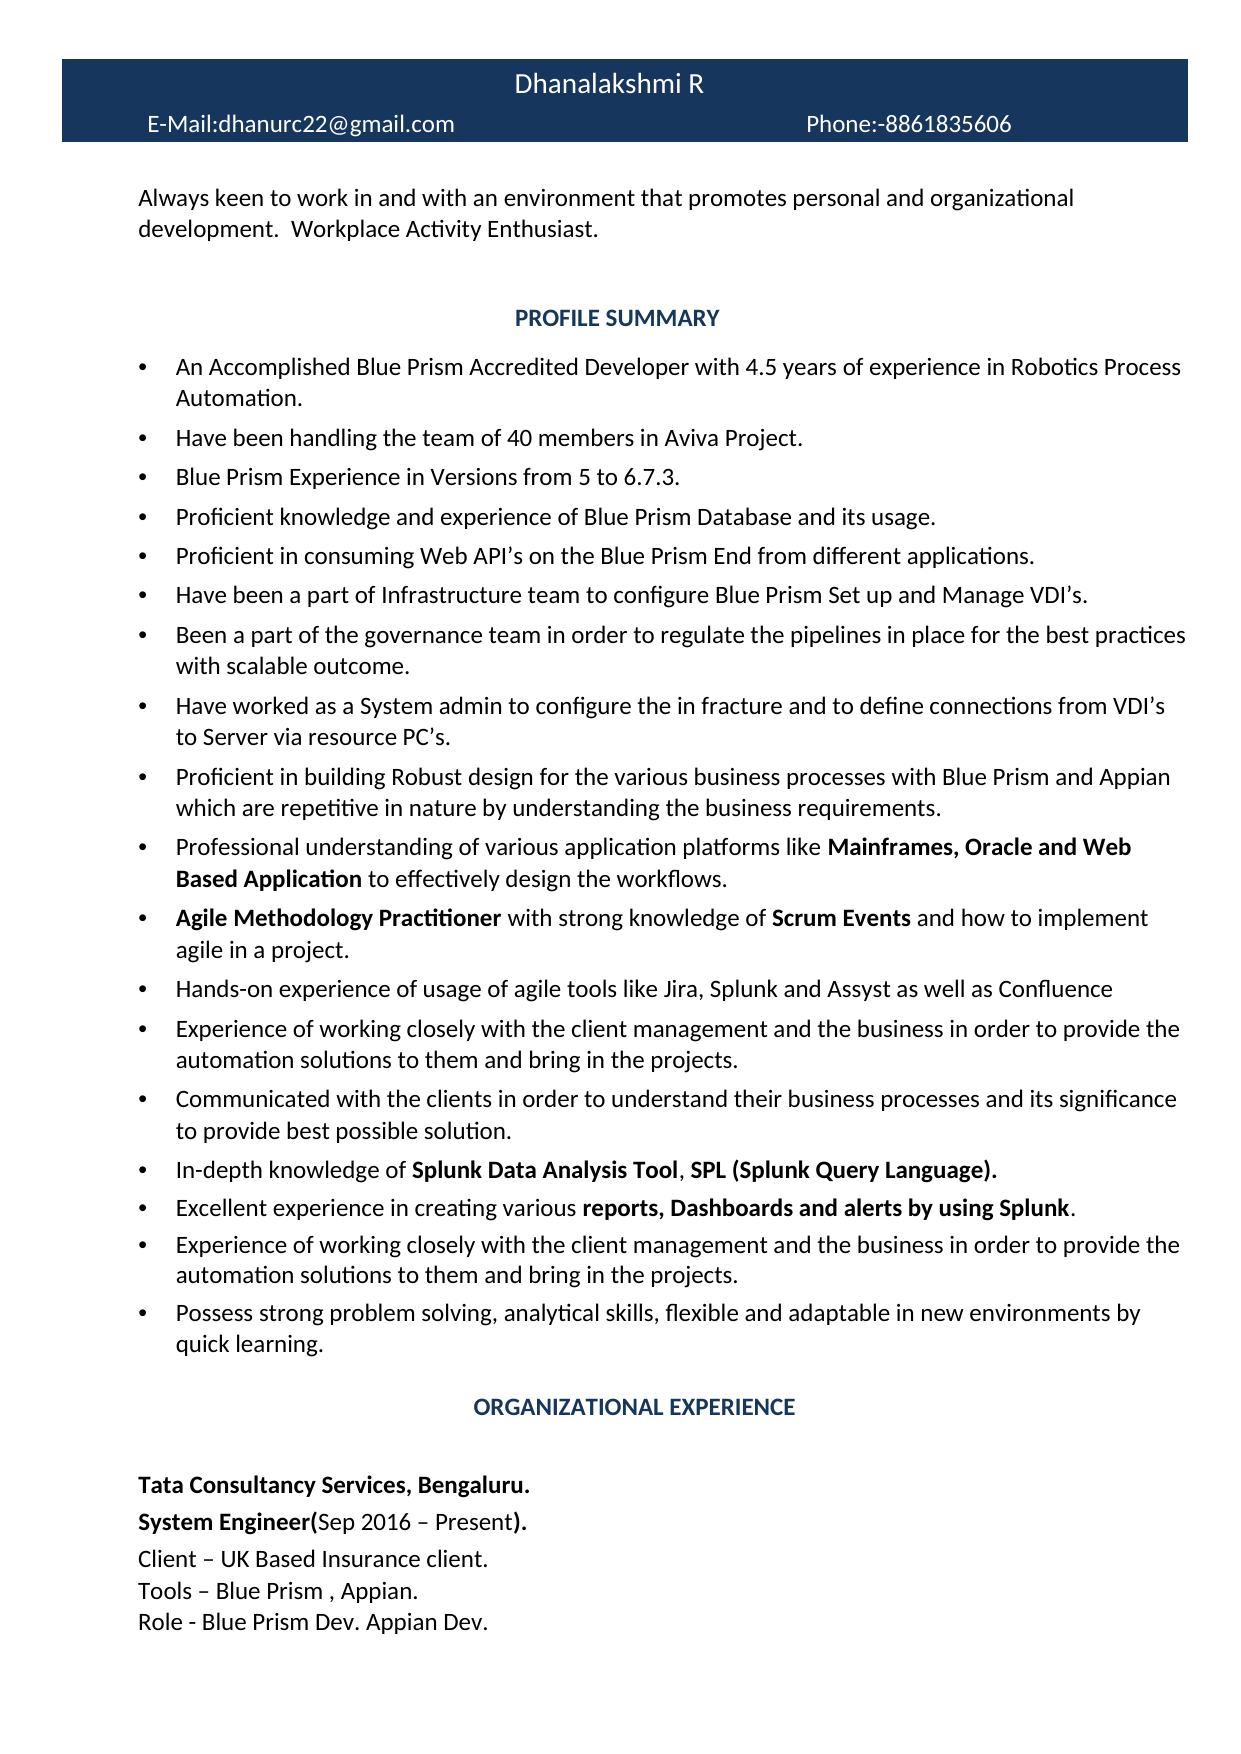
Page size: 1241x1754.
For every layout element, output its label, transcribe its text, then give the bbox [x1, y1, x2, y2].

list Experience of working closely with the client management and the business in order to provide the automation solutions to them and bring in the projects. [138, 1013, 1191, 1074]
list Proficient knowledge and experience of Blue Prism Database and its usage. [138, 501, 1191, 531]
list Blue Prism Experience in Versions from 5 to 6.7.3. [138, 461, 1191, 492]
text Client – UK Based Insurance client. [138, 1544, 562, 1574]
list Experience of working closely with the client management and the business in order to provide the automation solutions to them and bring in the projects. [138, 1229, 1191, 1290]
list Have been a part of Infrastructure team to configure Blue Prism Set up and Manage VDI’s. [138, 579, 1191, 610]
list Communicated with the clients in order to understand their business processes and its significance to provide best possible solution. [138, 1083, 1191, 1145]
text Always keen to work in and with an environment that promotes personal and organizational development. Workplace Activity Enthusiast. [138, 182, 1191, 244]
list Have worked as a System admin to configure the in fracture and to define connections from VDI’s to Server via resource PC’s. [138, 690, 1191, 752]
text ORGANIZATIONAL EXPERIENCE [65, 1391, 1193, 1421]
list Excellent experience in creating various reports, Dashboards and alerts by using Splunk. [138, 1192, 1191, 1222]
table_header Dhanalakshmi R E-Mail:dhanurc22@gmail.com Phone:-8861835606 [62, 59, 1188, 142]
text Tata Consultancy Services, Bengaluru. [138, 1469, 1193, 1499]
text PROFILE SUMMARY [65, 302, 1191, 333]
list Have been handling the team of 40 members in Aviva Project. [138, 422, 1191, 452]
text Role - Blue Prism Dev. Appian Dev. [138, 1606, 562, 1637]
text Tools – Blue Prism , Appian. [138, 1575, 562, 1606]
list Possess strong problem solving, analytical skills, flexible and adaptable in new environments by quick learning. [138, 1297, 1191, 1359]
text System Engineer(Sep 2016 – Present). [138, 1506, 1193, 1537]
list An Accomplished Blue Prism Accredited Developer with 4.5 years of experience in Robotics Process Automation. [138, 351, 1191, 413]
list Proficient in consuming Web API’s on the Blue Prism End from different applications. [138, 540, 1191, 571]
list Agile Methodology Practitioner with strong knowledge of Scrum Events and how to implement agile in a project. [138, 902, 1191, 964]
list Been a part of the governance team in order to regulate the pipelines in place for the best practices with scalable outcome. [138, 619, 1191, 681]
list In-depth knowledge of Splunk Data Analysis Tool, SPL (Splunk Query Language). [138, 1154, 1191, 1185]
list Proficient in building Robust design for the various business processes with Blue Prism and Appian which are repetitive in nature by understanding the business requirements. [138, 761, 1191, 823]
list Professional understanding of various application platforms like Mainframes, Oracle and Web Based Application to effectively design the workflows. [138, 832, 1191, 893]
list Hands-on experience of usage of agile tools like Jira, Splunk and Assyst as well as Confluence [138, 973, 1191, 1004]
